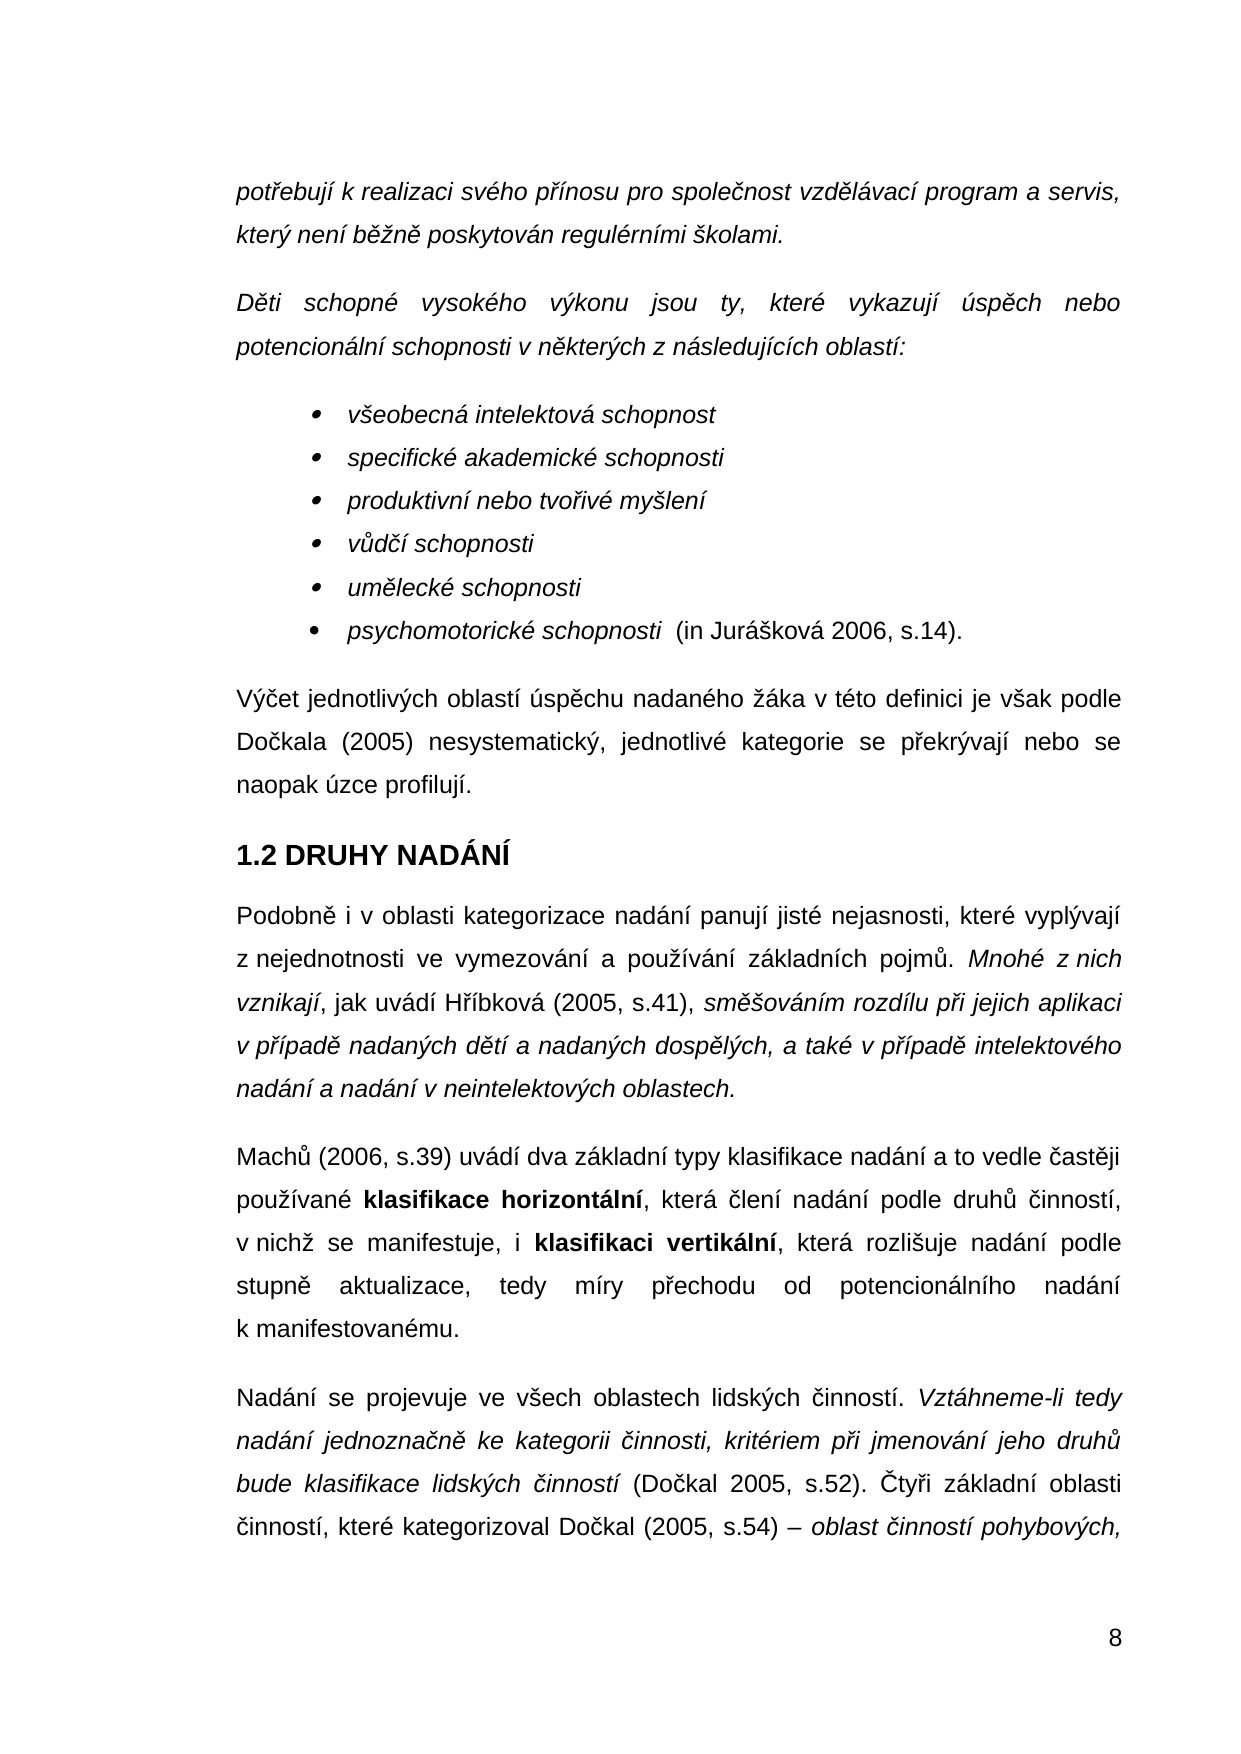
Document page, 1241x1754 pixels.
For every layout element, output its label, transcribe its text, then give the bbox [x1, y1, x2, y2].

list všeobecná intelektová schopnost [310, 400, 1122, 428]
subtitle 1.2 Druhy nadání [236, 838, 1122, 872]
text Machů (2006, s.39) uvádí dva základní typy klasifikace nadání a to vedle častěji používané klasifikace horizontální, která člení nadání podle druhů činností, v nichž se manifestuje, i klasifikaci vertikální, která rozlišuje nadání podle stupně aktualizace, tedy míry přechodu od potencionálního nadání k manifestovanému. [236, 1142, 1122, 1343]
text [236, 177, 1122, 249]
list umělecké schopnosti [310, 573, 1122, 601]
text Děti schopné vysokého výkonu jsou ty, které vykazují úspěch nebo potencionální schopnosti v některých z následujících oblastí: [236, 288, 1122, 360]
list psychomotorické schopnosti (in Jurášková 2006, s.14). [310, 616, 1122, 645]
text Podobně i v oblasti kategorizace nadání panují jisté nejasnosti, které vyplývají z nejednotnosti ve vymezování a používání základních pojmů. Mnohé z nich vznikají, jak uvádí Hříbková (2005, s.41), směšováním rozdílu při jejich aplikaci v případě nadaných dětí a nadaných dospělých, a také v případě intelektového nadání a nadání v neintelektových oblastech. [236, 901, 1122, 1102]
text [236, 1382, 1122, 1541]
list vůdčí schopnosti [310, 529, 1122, 558]
list specifické akademické schopnosti [310, 443, 1122, 472]
text Výčet jednotlivých oblastí úspěchu nadaného žáka v této definici je však podle Dočkala (2005) nesystematický, jednotlivé kategorie se překrývají nebo se naopak úzce profilují. [236, 684, 1122, 799]
list produktivní nebo tvořivé myšlení [310, 486, 1122, 515]
